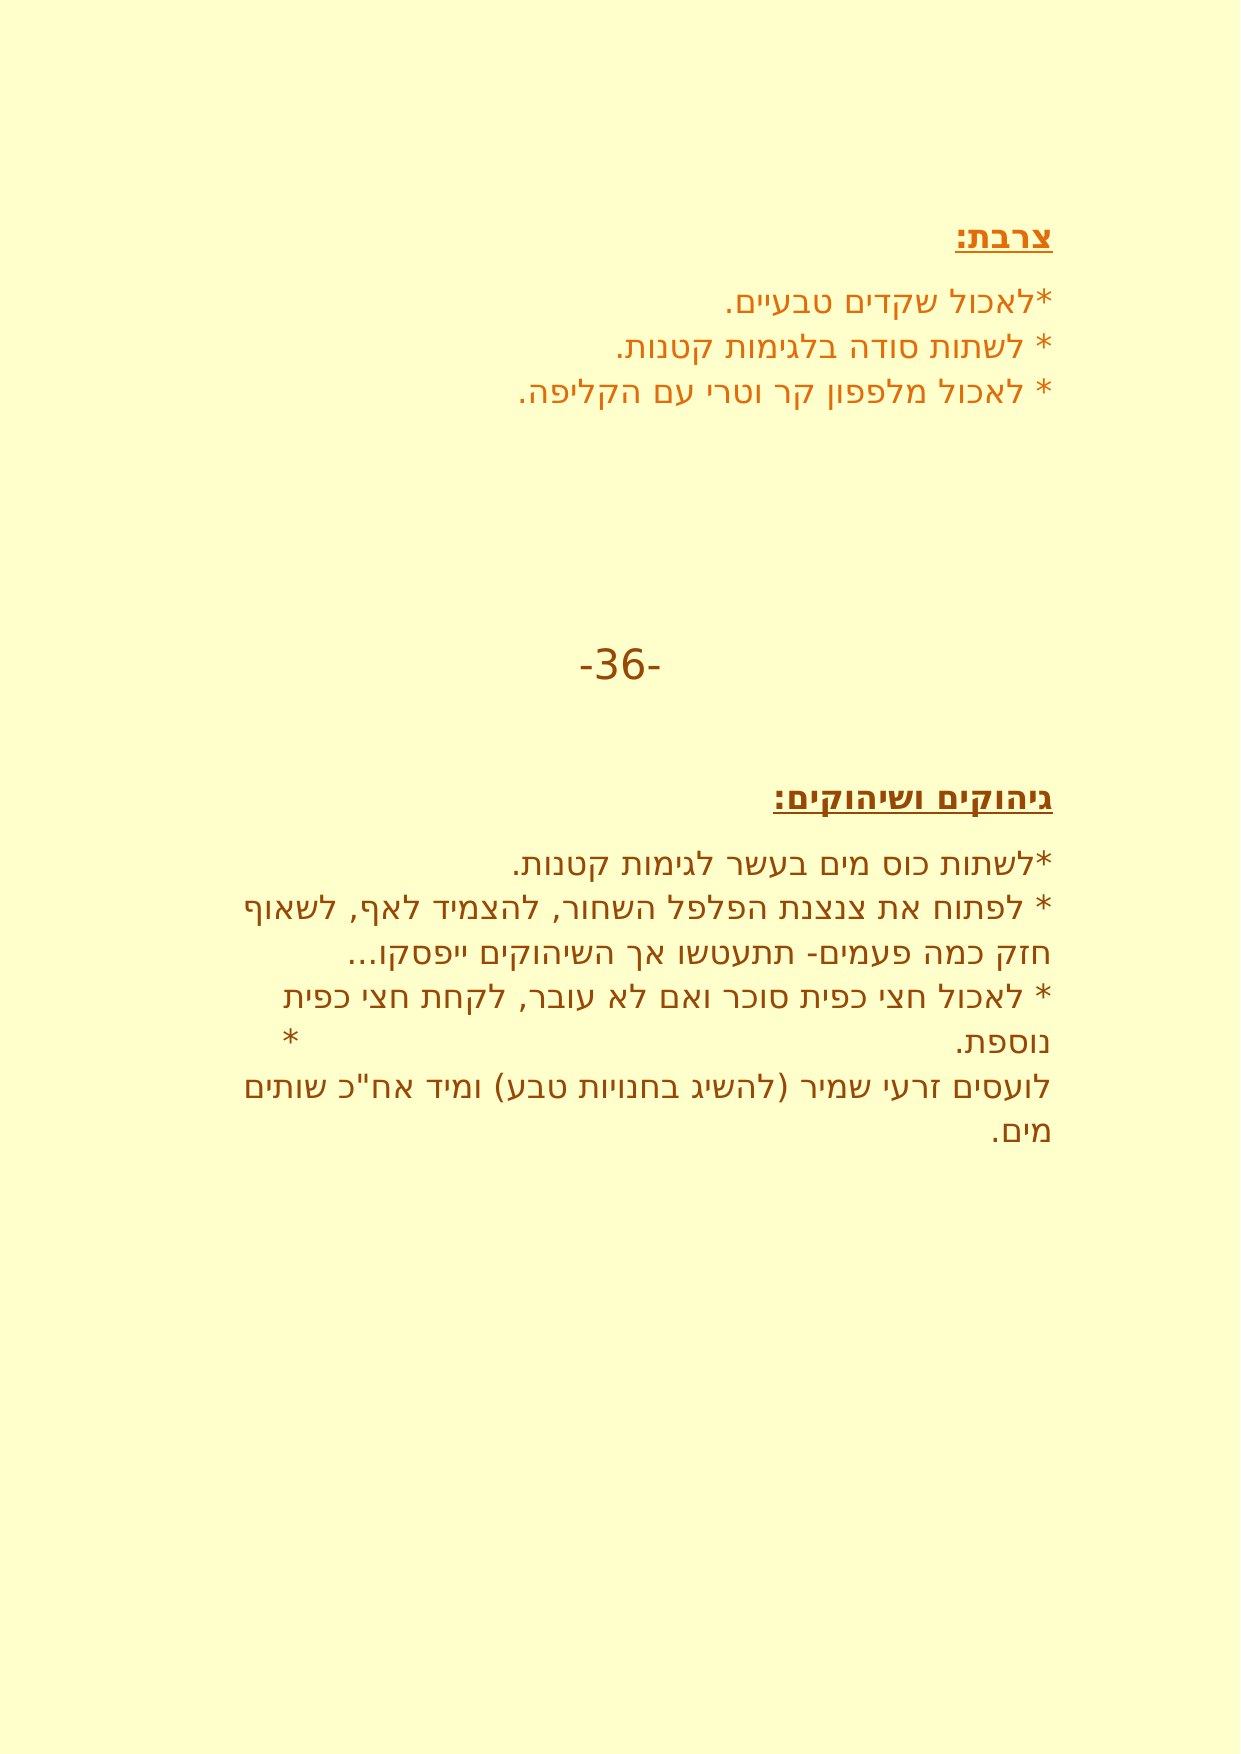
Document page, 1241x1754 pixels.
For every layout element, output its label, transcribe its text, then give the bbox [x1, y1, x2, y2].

text *לאכול שקדים טבעיים. * לשתות סודה בלגימות קטנות. * לאכול מלפפון קר וטרי עם הקליפה. [187, 283, 1053, 411]
text גיהוקים ושיהוקים: [187, 779, 1053, 818]
text -36- [187, 640, 1053, 689]
text צרבת: [187, 218, 1053, 256]
text *לשתות כוס מים בעשר לגימות קטנות. * לפתוח את צנצנת הפלפל השחור, להצמיד לאף, לשאוף חזק כמה פעמים- תתעטשו אך השיהוקים ייפסקו... * לאכול חצי כפית סוכר ואם לא עובר, לקחת חצי כפית נוספת. * לועסים זרעי שמיר (להשיג בחנויות טבע) ומיד אח"כ שותים מים. [187, 844, 1053, 1151]
